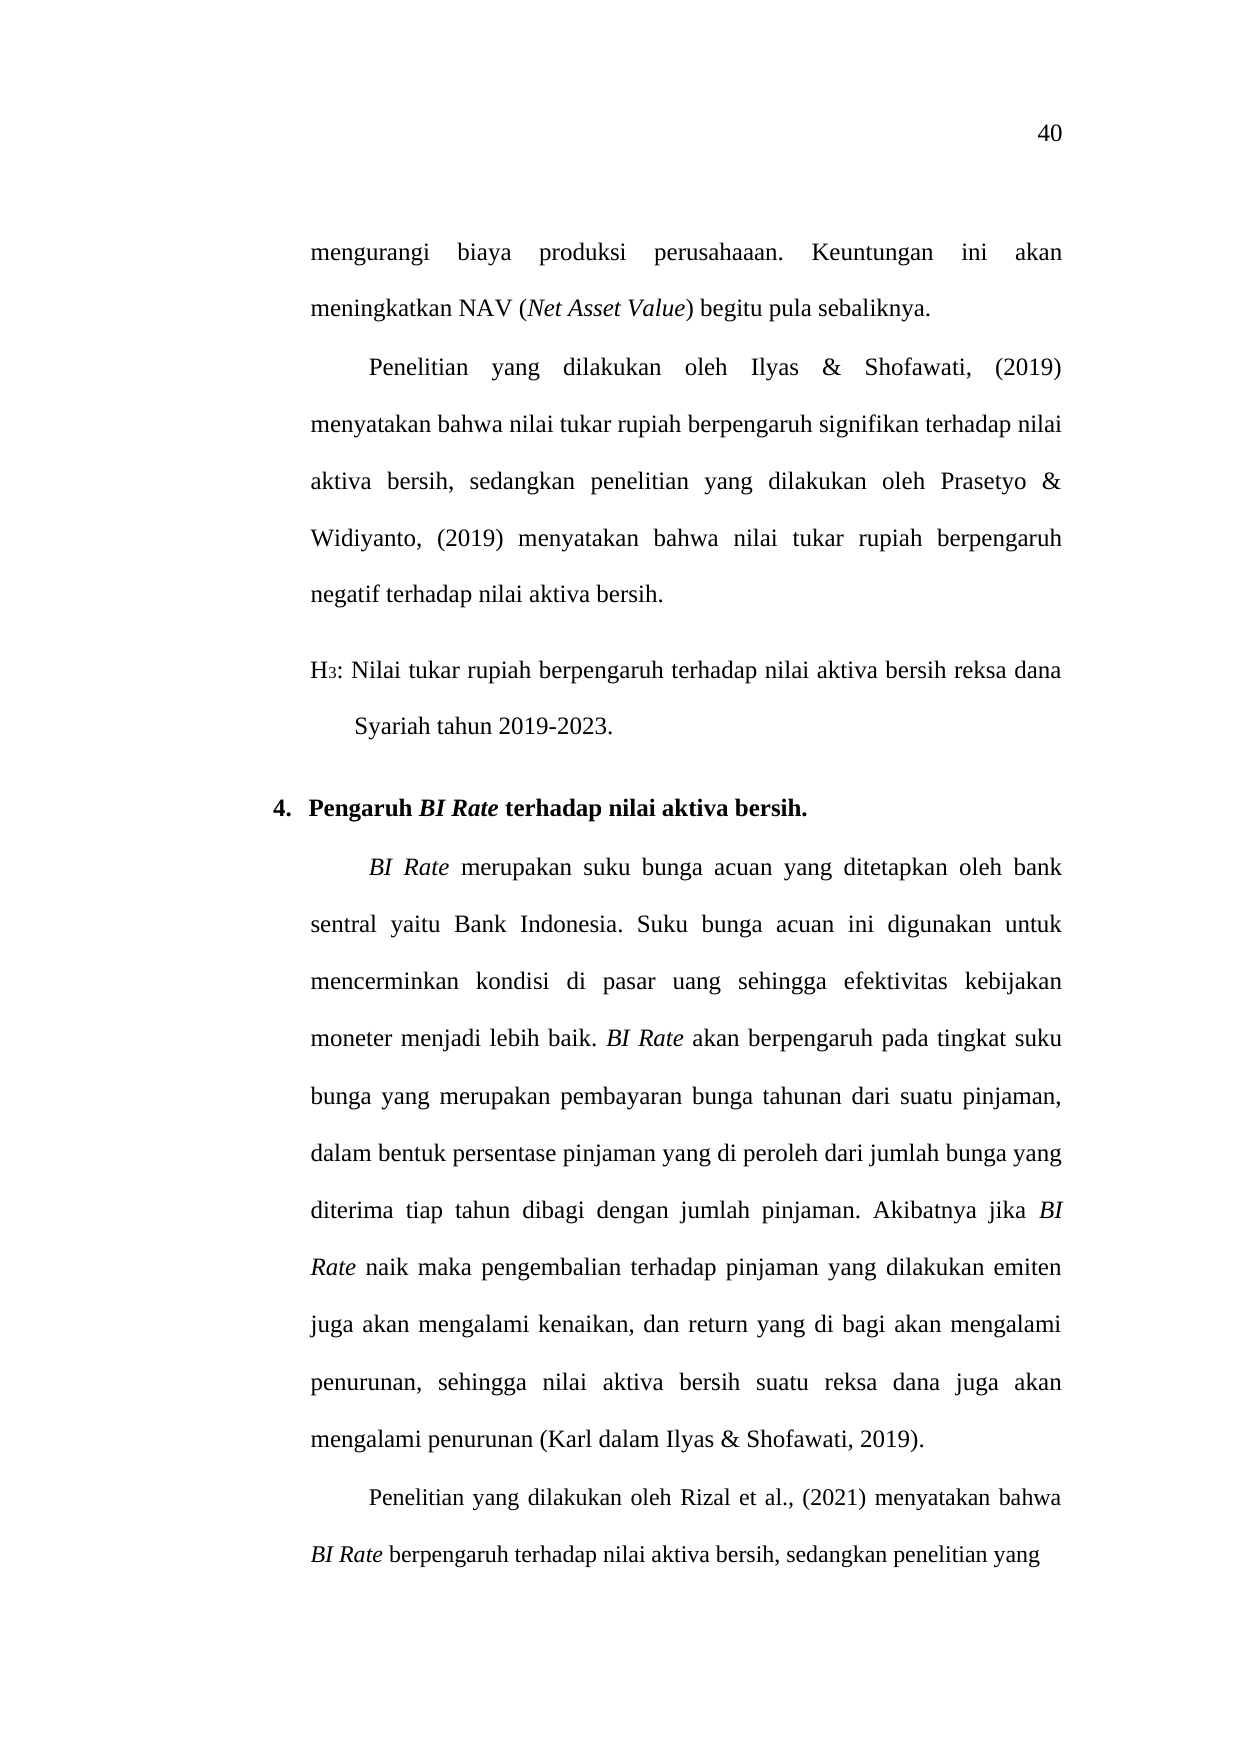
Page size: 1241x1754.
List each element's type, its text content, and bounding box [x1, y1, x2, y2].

text mengurangi biaya produksi perusahaaan. Keuntungan ini akan meningkatkan NAV (Net Asset Value) begitu pula sebaliknya. [310, 237, 1062, 322]
text Penelitian yang dilakukan oleh Ilyas & Shofawati, (2019) menyatakan bahwa nilai tukar rupiah berpengaruh signifikan terhadap nilai aktiva bersih, sedangkan penelitian yang dilakukan oleh Prasetyo & Widiyanto, (2019) menyatakan bahwa nilai tukar rupiah berpengaruh negatif terhadap nilai aktiva bersih. [310, 352, 1062, 608]
text Penelitian yang dilakukan oleh Rizal et al., (2021) menyatakan bahwa BI Rate berpengaruh terhadap nilai aktiva bersih, sedangkan penelitian yang [310, 1482, 1062, 1567]
text 4. Pengaruh BI Rate terhadap nilai aktiva bersih. [273, 793, 1090, 822]
text BI Rate merupakan suku bunga acuan yang ditetapkan oleh bank sentral yaitu Bank Indonesia. Suku bunga acuan ini digunakan untuk mencerminkan kondisi di pasar uang sehingga efektivitas kebijakan moneter menjadi lebih baik. BI Rate akan berpengaruh pada tingkat suku bunga yang merupakan pembayaran bunga tahunan dari suatu pinjaman, dalam bentuk persentase pinjaman yang di peroleh dari jumlah bunga yang diterima tiap tahun dibagi dengan jumlah pinjaman. Akibatnya jika BI Rate naik maka pengembalian terhadap pinjaman yang dilakukan emiten juga akan mengalami kenaikan, dan return yang di bagi akan mengalami penurunan, sehingga nilai aktiva bersih suatu reksa dana juga akan mengalami penurunan (Karl dalam Ilyas & Shofawati, 2019). [310, 852, 1062, 1453]
text 40 [1037, 118, 1090, 146]
text H3: Nilai tukar rupiah berpengaruh terhadap nilai aktiva bersih reksa dana Syariah tahun 2019-2023. [310, 655, 1062, 740]
